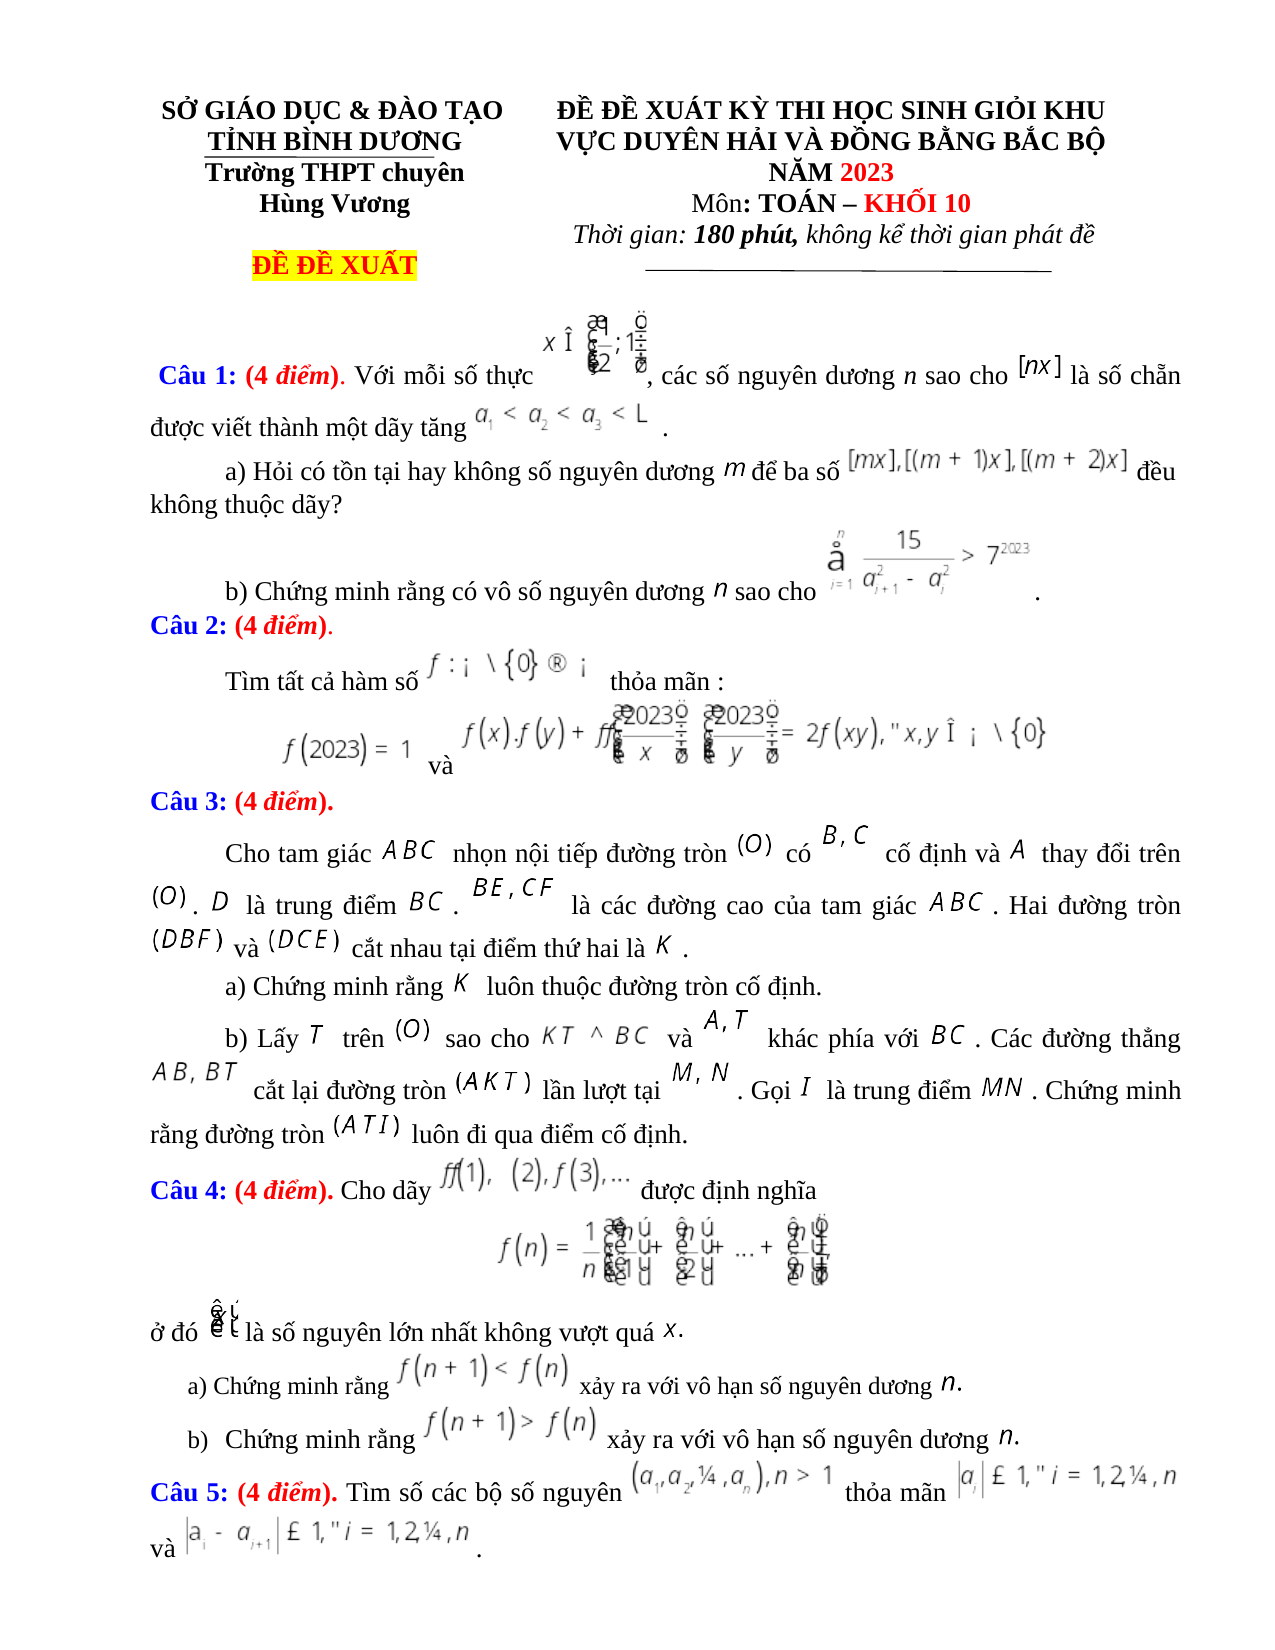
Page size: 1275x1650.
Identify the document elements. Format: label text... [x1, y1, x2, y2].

text a) Chứng minh rằng xảy ra với vô hạn số nguyên dương [150, 1349, 1181, 1400]
text a) Hỏi có tồn tại hay không số nguyên dương để ba số đều không thuộc dãy? [150, 447, 1181, 519]
text b) Chứng minh rằng có vô số nguyên dương sao cho . [150, 522, 1181, 606]
text Câu 4: (4 điểm). Cho dãy được định nghĩa [150, 1154, 1181, 1205]
table_header SỞ GIÁO DỤC & ĐÀO TẠO TỈNH BÌNH DƯƠNG Trường THPT chuyên Hùng Vương ĐỀ ĐỀ XUẤT [150, 94, 519, 281]
list Chứng minh rằng xảy ra với vô hạn số nguyên dương [187, 1402, 1181, 1454]
text a) Chứng minh rằng luôn thuộc đường tròn cố định. [150, 968, 1181, 1001]
text Câu 3: (4 điểm). [150, 785, 1181, 816]
text Cho tam giác nhọn nội tiếp đường tròn có cố định và thay đổi trên . là trung điểm . là các đường cao của tam giác . Hai đường tròn và cắt nhau tại điểm thứ hai là . [150, 821, 1181, 963]
table_header ĐỀ ĐỀ XUÁT KỲ THI HỌC SINH GIỎI KHU VỰC DUYÊN HẢI VÀ ĐỒNG BẰNG BẮC BỘ NĂM 2023 Môn: TOÁN – KHỐI 10 Thời gian: 180 phút, không kể thời gian phát đề [519, 94, 1151, 281]
text b) Lấy trên sao cho và khác phía với . Các đường thẳng cắt lại đường tròn lần lượt tại . Gọi là trung điểm . Chứng minh rằng đường tròn luôn đi qua điểm cố định. [150, 1006, 1181, 1149]
text Câu 2: (4 điểm). [150, 609, 1181, 640]
text Câu 5: (4 điểm). Tìm số các bộ số nguyên thỏa mãn và . [150, 1456, 1181, 1563]
text Câu 1: (4 điểm). Với mỗi số thực , các số nguyên dương n sao cho là số chẵn được viết thành một dãy tăng . [150, 305, 1181, 442]
text Tìm tất cả hàm số thỏa mãn : [150, 644, 1181, 696]
text và [150, 696, 1181, 780]
text ở đó là số nguyên lớn nhất không vượt quá [150, 1296, 1181, 1347]
